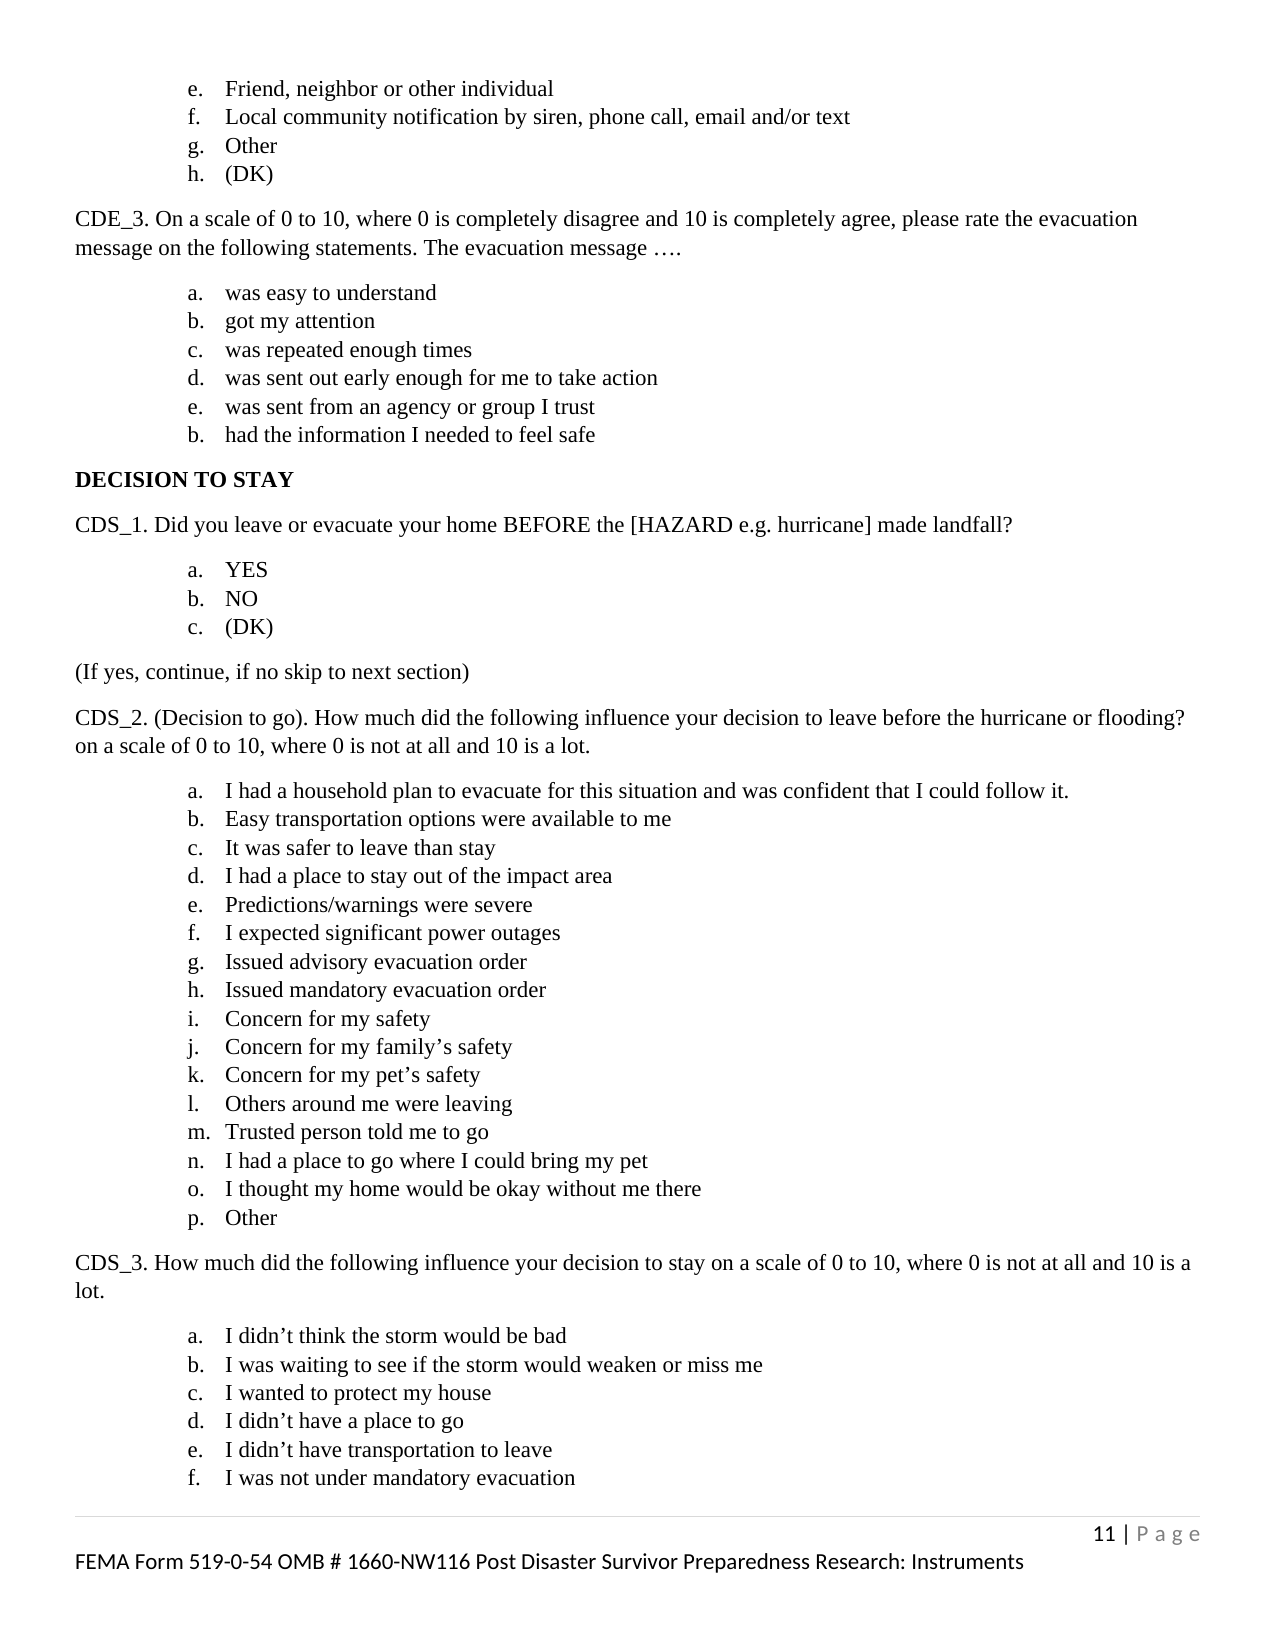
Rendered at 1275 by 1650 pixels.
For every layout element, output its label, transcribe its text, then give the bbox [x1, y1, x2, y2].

list I was waiting to see if the storm would weaken or miss me [187, 1351, 1200, 1377]
list got my attention [187, 307, 1200, 334]
list I didn’t have a place to go [187, 1408, 1200, 1434]
list Other [187, 132, 1200, 158]
list I thought my home would be okay without me there [187, 1175, 1200, 1202]
list was sent out early enough for me to take action [187, 364, 1200, 391]
list Others around me were leaving [187, 1090, 1200, 1116]
list It was safer to leave than stay [187, 834, 1200, 860]
list I didn’t have transportation to leave [187, 1436, 1200, 1462]
list YES [187, 556, 1200, 583]
list NO [187, 585, 1200, 611]
text DECISION TO STAY [75, 466, 1200, 493]
list I had a household plan to evacuate for this situation and was confident that I could follow it. [187, 777, 1200, 803]
list was repeated enough times [187, 336, 1200, 362]
text CDS_3. How much did the following influence your decision to stay on a scale of 0 to 10, where 0 is not at all and 10 is a lot. [75, 1249, 1200, 1303]
list I wanted to protect my house [187, 1379, 1200, 1406]
list Local community notification by siren, phone call, email and/or text [187, 103, 1200, 130]
list (DK) [187, 160, 1200, 187]
list I had a place to go where I could bring my pet [187, 1147, 1200, 1173]
text (If yes, continue, if no skip to next section) [75, 658, 1200, 685]
list was sent from an agency or group I trust [187, 393, 1200, 419]
list I had a place to stay out of the impact area [187, 862, 1200, 889]
list Friend, neighbor or other individual [187, 75, 1200, 101]
list Concern for my family’s safety [187, 1033, 1200, 1059]
list (DK) [187, 613, 1200, 640]
list Concern for my pet’s safety [187, 1061, 1200, 1088]
text CDS_2. (Decision to go). How much did the following influence your decision to leave before the hurricane or flooding? on a scale of 0 to 10, where 0 is not at all and 10 is a lot. [75, 703, 1200, 758]
list Predictions/warnings were severe [187, 891, 1200, 917]
text CDE_3. On a scale of 0 to 10, where 0 is completely disagree and 10 is completely agree, please rate the evacuation message on the following statements. The evacuation message …. [75, 205, 1200, 260]
list I expected significant power outages [187, 919, 1200, 946]
list Easy transportation options were available to me [187, 806, 1200, 832]
list I didn’t think the storm would be bad [187, 1322, 1200, 1349]
list I was not under mandatory evacuation [187, 1464, 1200, 1491]
list was easy to understand [187, 279, 1200, 305]
list Issued mandatory evacuation order [187, 976, 1200, 1002]
list Concern for my safety [187, 1004, 1200, 1031]
list Trusted person told me to go [187, 1118, 1200, 1145]
text CDS_1. Did you leave or evacuate your home BEFORE the [HAZARD e.g. hurricane] made landfall? [75, 511, 1200, 538]
list had the information I needed to feel safe [187, 421, 1200, 447]
list Issued advisory evacuation order [187, 948, 1200, 974]
list Other [187, 1204, 1200, 1230]
